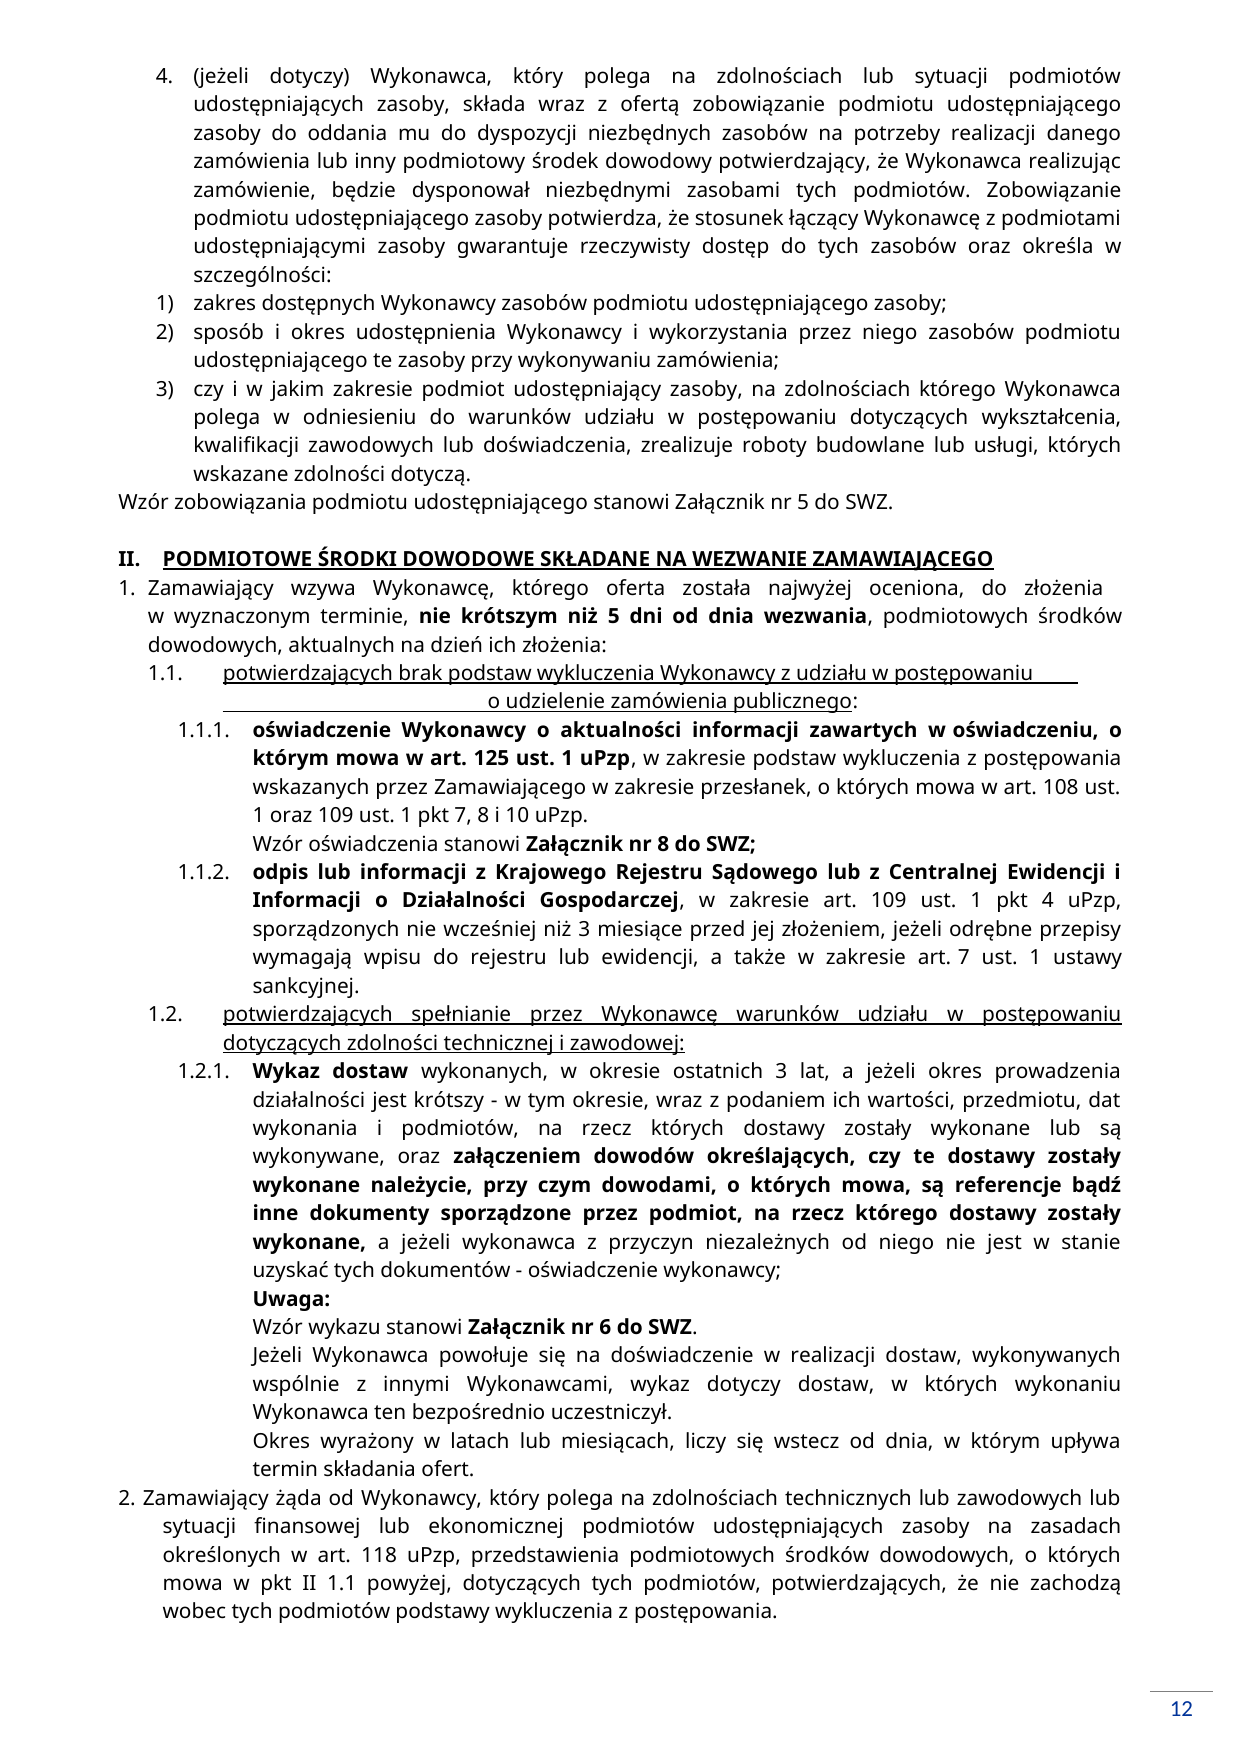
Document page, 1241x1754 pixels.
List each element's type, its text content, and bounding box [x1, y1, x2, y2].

list potwierdzających spełnianie przez Wykonawcę warunków udziału w postępowaniu dotyczących zdolności technicznej i zawodowej: [148, 999, 1122, 1056]
list PODMIOTOWE ŚRODKI DOWODOWE SKŁADANE NA WEZWANIE ZAMAWIAJĄCEGO [118, 544, 1122, 573]
list Zamawiający wzywa Wykonawcę, którego oferta została najwyżej oceniona, do złożenia w wyznaczonym terminie, nie krótszym niż 5 dni od dnia wezwania, podmiotowych środków dowodowych, aktualnych na dzień ich złożenia: [118, 573, 1122, 658]
list oświadczenie Wykonawcy o aktualności informacji zawartych w oświadczeniu, o którym mowa w art. 125 ust. 1 uPzp, w zakresie podstaw wykluczenia z postępowania wskazanych przez Zamawiającego w zakresie przesłanek, o których mowa w art. 108 ust. 1 oraz 109 ust. 1 pkt 7, 8 i 10 uPzp. [177, 715, 1122, 829]
text Uwaga: [252, 1284, 1122, 1312]
text Wzór oświadczenia stanowi Załącznik nr 8 do SWZ; [252, 829, 1122, 857]
list odpis lub informacji z Krajowego Rejestru Sądowego lub z Centralnej Ewidencji i Informacji o Działalności Gospodarczej, w zakresie art. 109 ust. 1 pkt 4 uPzp, sporządzonych nie wcześniej niż 3 miesiące przed jej złożeniem, jeżeli odrębne przepisy wymagają wpisu do rejestru lub ewidencji, a także w zakresie art. 7 ust. 1 ustawy sankcyjnej. [177, 857, 1122, 999]
list sposób i okres udostępnienia Wykonawcy i wykorzystania przez niego zasobów podmiotu udostępniającego te zasoby przy wykonywaniu zamówienia; [156, 317, 1122, 374]
text Wzór wykazu stanowi Załącznik nr 6 do SWZ. [252, 1312, 1122, 1341]
list Wykaz dostaw wykonanych, w okresie ostatnich 3 lat, a jeżeli okres prowadzenia działalności jest krótszy - w tym okresie, wraz z podaniem ich wartości, przedmiotu, dat wykonania i podmiotów, na rzecz których dostawy zostały wykonane lub są wykonywane, oraz załączeniem dowodów określających, czy te dostawy zostały wykonane należycie, przy czym dowodami, o których mowa, są referencje bądź inne dokumenty sporządzone przez podmiot, na rzecz którego dostawy zostały wykonane, a jeżeli wykonawca z przyczyn niezależnych od niego nie jest w stanie uzyskać tych dokumentów - oświadczenie wykonawcy; [177, 1056, 1122, 1284]
list zakres dostępnych Wykonawcy zasobów podmiotu udostępniającego zasoby; [156, 288, 1122, 317]
list potwierdzających brak podstaw wykluczenia Wykonawcy z udziału w postępowaniu o udzielenie zamówienia publicznego: [148, 658, 1122, 715]
text Wzór zobowiązania podmiotu udostępniającego stanowi Załącznik nr 5 do SWZ. [118, 487, 1122, 516]
text Jeżeli Wykonawca powołuje się na doświadczenie w realizacji dostaw, wykonywanych wspólnie z innymi Wykonawcami, wykaz dotyczy dostaw, w których wykonaniu Wykonawca ten bezpośrednio uczestniczył. [252, 1341, 1122, 1426]
list czy i w jakim zakresie podmiot udostępniający zasoby, na zdolnościach którego Wykonawca polega w odniesieniu do warunków udziału w postępowaniu dotyczących wykształcenia, kwalifikacji zawodowych lub doświadczenia, zrealizuje roboty budowlane lub usługi, których wskazane zdolności dotyczą. [156, 374, 1122, 487]
list (jeżeli dotyczy) Wykonawca, który polega na zdolnościach lub sytuacji podmiotów udostępniających zasoby, składa wraz z ofertą zobowiązanie podmiotu udostępniającego zasoby do oddania mu do dyspozycji niezbędnych zasobów na potrzeby realizacji danego zamówienia lub inny podmiotowy środek dowodowy potwierdzający, że Wykonawca realizując zamówienie, będzie dysponował niezbędnymi zasobami tych podmiotów. Zobowiązanie podmiotu udostępniającego zasoby potwierdza, że stosunek łączący Wykonawcę z podmiotami udostępniającymi zasoby gwarantuje rzeczywisty dostęp do tych zasobów oraz określa w szczególności: [156, 61, 1122, 288]
text 2. Zamawiający żąda od Wykonawcy, który polega na zdolnościach technicznych lub zawodowych lub sytuacji finansowej lub ekonomicznej podmiotów udostępniających zasoby na zasadach określonych w art. 118 uPzp, przedstawienia podmiotowych środków dowodowych, o których mowa w pkt II 1.1 powyżej, dotyczących tych podmiotów, potwierdzających, że nie zachodzą wobec tych podmiotów podstawy wykluczenia z postępowania. [118, 1483, 1122, 1625]
text Okres wyrażony w latach lub miesiącach, liczy się wstecz od dnia, w którym upływa termin składania ofert. [252, 1426, 1122, 1483]
